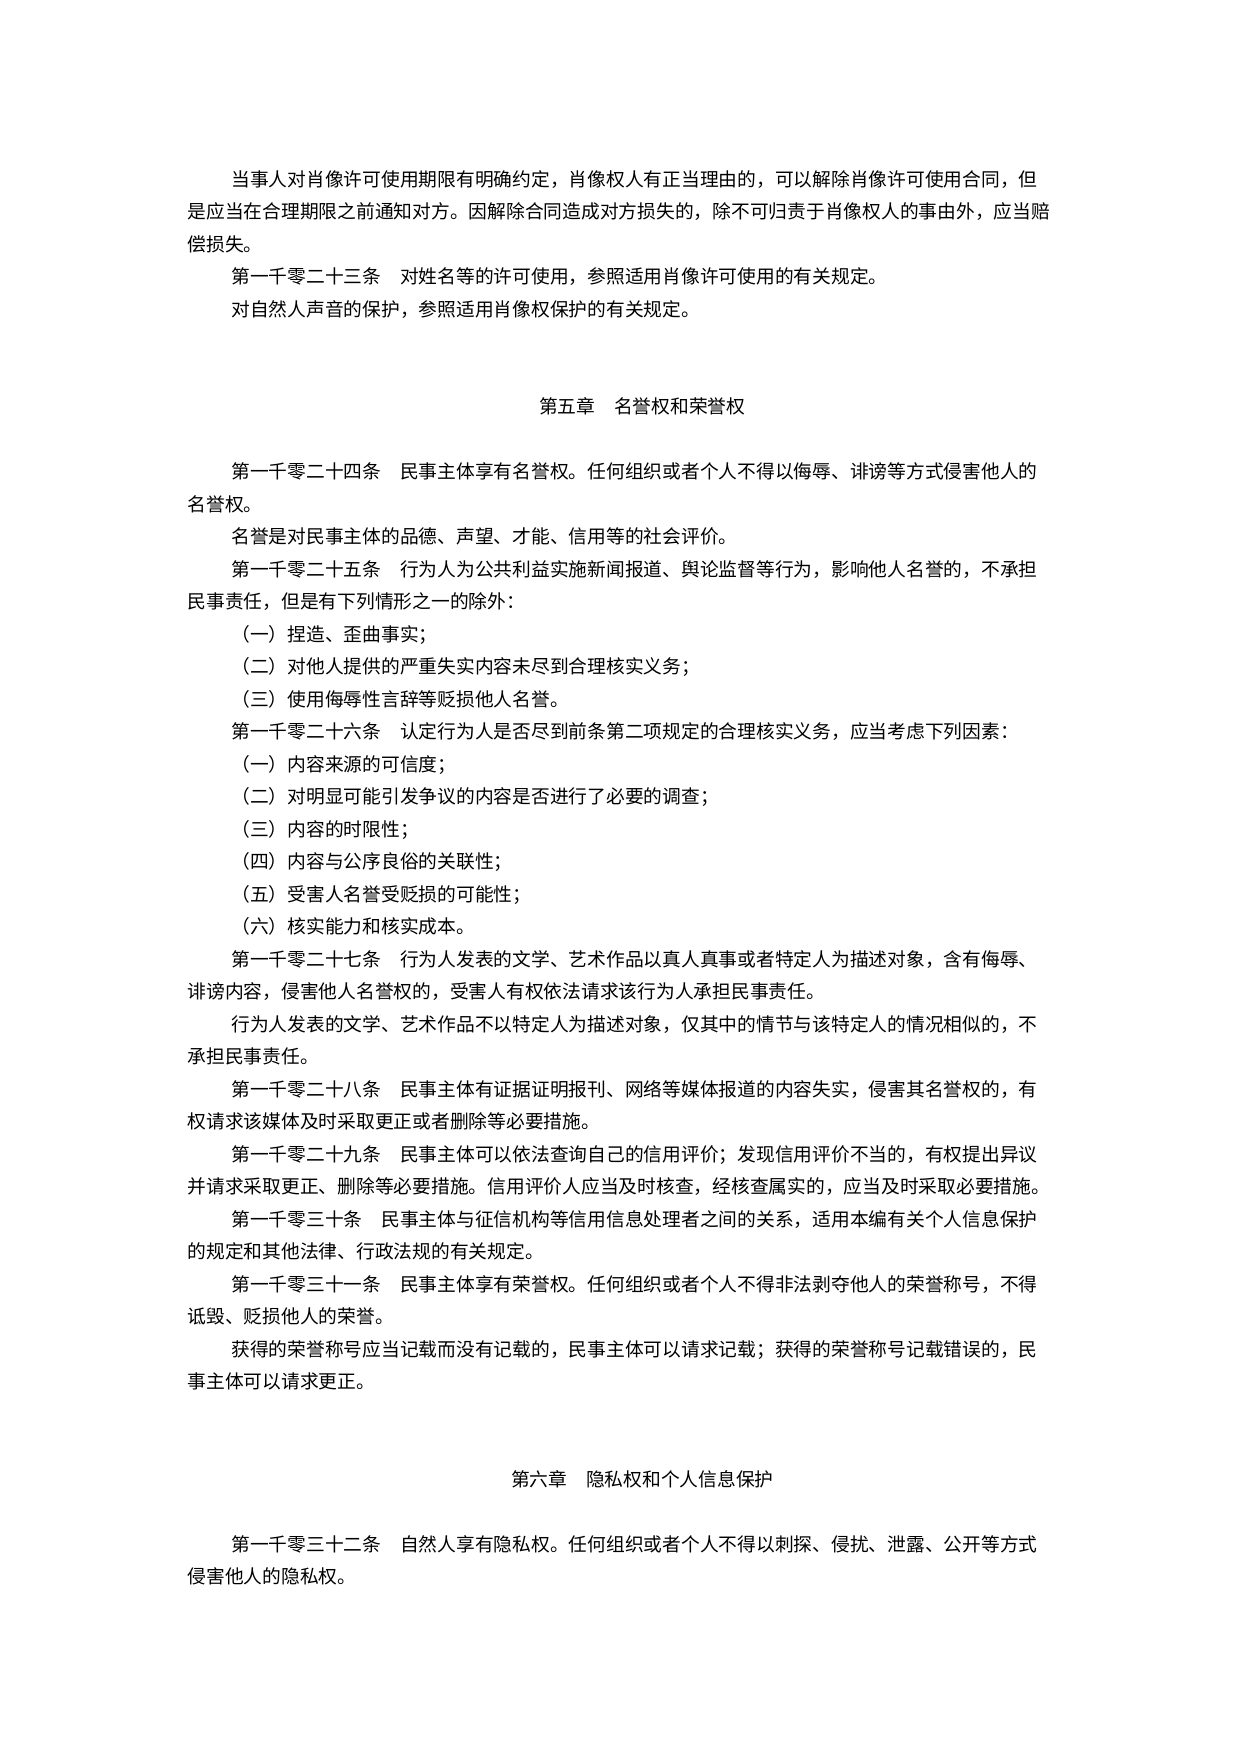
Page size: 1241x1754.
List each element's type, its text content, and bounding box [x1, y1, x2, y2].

text 第五章 名誉权和荣誉权 [187, 389, 1053, 422]
text 第一千零二十五条 行为人为公共利益实施新闻报道、舆论监督等行为，影响他人名誉的，不承担民事责任，但是有下列情形之一的除外： [187, 552, 1053, 617]
text 第六章 隐私权和个人信息保护 [187, 1462, 1053, 1494]
text 第一千零三十条 民事主体与征信机构等信用信息处理者之间的关系，适用本编有关个人信息保护的规定和其他法律、行政法规的有关规定。 [187, 1202, 1053, 1267]
text 第一千零二十三条 对姓名等的许可使用，参照适用肖像许可使用的有关规定。 [187, 259, 1053, 292]
text （一）捏造、歪曲事实； [187, 617, 1053, 649]
text 行为人发表的文学、艺术作品不以特定人为描述对象，仅其中的情节与该特定人的情况相似的，不承担民事责任。 [187, 1007, 1053, 1072]
text （二）对明显可能引发争议的内容是否进行了必要的调查； [187, 779, 1053, 812]
text 对自然人声音的保护，参照适用肖像权保护的有关规定。 [187, 292, 1053, 324]
text 第一千零三十一条 民事主体享有荣誉权。任何组织或者个人不得非法剥夺他人的荣誉称号，不得诋毁、贬损他人的荣誉。 [187, 1267, 1053, 1332]
text 获得的荣誉称号应当记载而没有记载的，民事主体可以请求记载；获得的荣誉称号记载错误的，民事主体可以请求更正。 [187, 1332, 1053, 1397]
text （四）内容与公序良俗的关联性； [187, 844, 1053, 877]
text （三）使用侮辱性言辞等贬损他人名誉。 [187, 682, 1053, 714]
text （一）内容来源的可信度； [187, 747, 1053, 779]
text 当事人对肖像许可使用期限有明确约定，肖像权人有正当理由的，可以解除肖像许可使用合同，但是应当在合理期限之前通知对方。因解除合同造成对方损失的，除不可归责于肖像权人的事由外，应当赔偿损失。 [187, 162, 1053, 259]
text 名誉是对民事主体的品德、声望、才能、信用等的社会评价。 [187, 519, 1053, 552]
text 第一千零二十六条 认定行为人是否尽到前条第二项规定的合理核实义务，应当考虑下列因素： [187, 714, 1053, 747]
text （二）对他人提供的严重失实内容未尽到合理核实义务； [187, 649, 1053, 682]
text （三）内容的时限性； [187, 812, 1053, 844]
text 第一千零二十七条 行为人发表的文学、艺术作品以真人真事或者特定人为描述对象，含有侮辱、诽谤内容，侵害他人名誉权的，受害人有权依法请求该行为人承担民事责任。 [187, 942, 1053, 1007]
text （五）受害人名誉受贬损的可能性； [187, 877, 1053, 909]
text 第一千零三十二条 自然人享有隐私权。任何组织或者个人不得以刺探、侵扰、泄露、公开等方式侵害他人的隐私权。 [187, 1527, 1053, 1592]
text 第一千零二十四条 民事主体享有名誉权。任何组织或者个人不得以侮辱、诽谤等方式侵害他人的名誉权。 [187, 454, 1053, 519]
text 第一千零二十八条 民事主体有证据证明报刊、网络等媒体报道的内容失实，侵害其名誉权的，有权请求该媒体及时采取更正或者删除等必要措施。 [187, 1072, 1053, 1137]
text 第一千零二十九条 民事主体可以依法查询自己的信用评价；发现信用评价不当的，有权提出异议并请求采取更正、删除等必要措施。信用评价人应当及时核查，经核查属实的，应当及时采取必要措施。 [187, 1137, 1053, 1202]
text （六）核实能力和核实成本。 [187, 909, 1053, 942]
